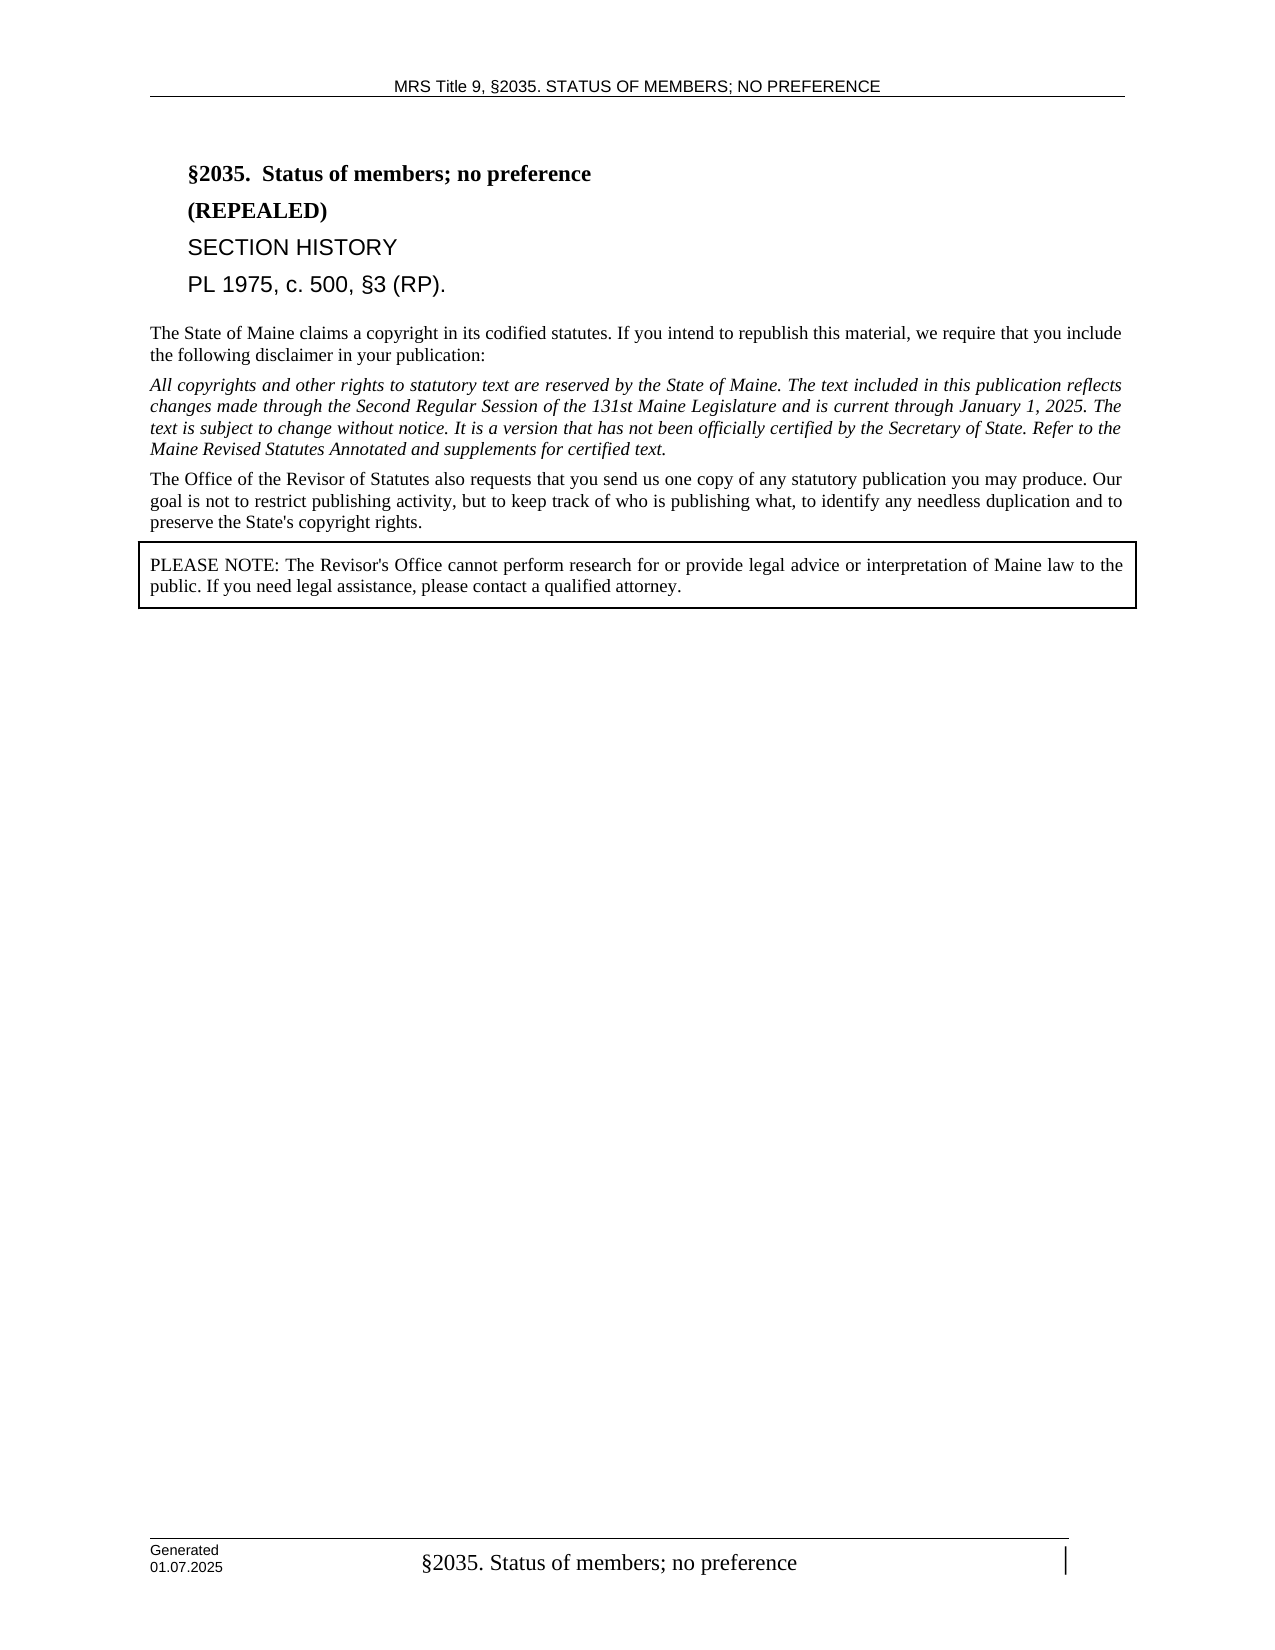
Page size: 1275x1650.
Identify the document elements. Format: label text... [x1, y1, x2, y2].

text §2035. Status of members; no preference [187, 160, 1125, 187]
text The State of Maine claims a copyright in its codified statutes. If you intend to republish this material, we require that you include the following disclaimer in your publication: [150, 322, 1125, 365]
text PLEASE NOTE: The Revisor's Office cannot perform research for or provide legal advice or interpretation of Maine law to the public. If you need legal assistance, please contact a qualified attorney. [140, 543, 1135, 607]
text SECTION HISTORY [187, 234, 1125, 260]
text PL 1975, c. 500, §3 (RP). [187, 271, 1125, 297]
text All copyrights and other rights to statutory text are reserved by the State of Maine. The text included in this publication reflects changes made through the Second Regular Session of the 131st Maine Legislature and is current through January 1, 2025 . The text is subject to change without notice. It is a version that has not been officially certified by the Secretary of State. Refer to the Maine Revised Statutes Annotated and supplements for certified text. [150, 373, 1125, 460]
text (REPEALED) [187, 197, 1125, 223]
text The Office of the Revisor of Statutes also requests that you send us one copy of any statutory publication you may produce. Our goal is not to restrict publishing activity, but to keep track of who is publishing what, to identify any needless duplication and to preserve the State's copyright rights. [150, 468, 1125, 533]
